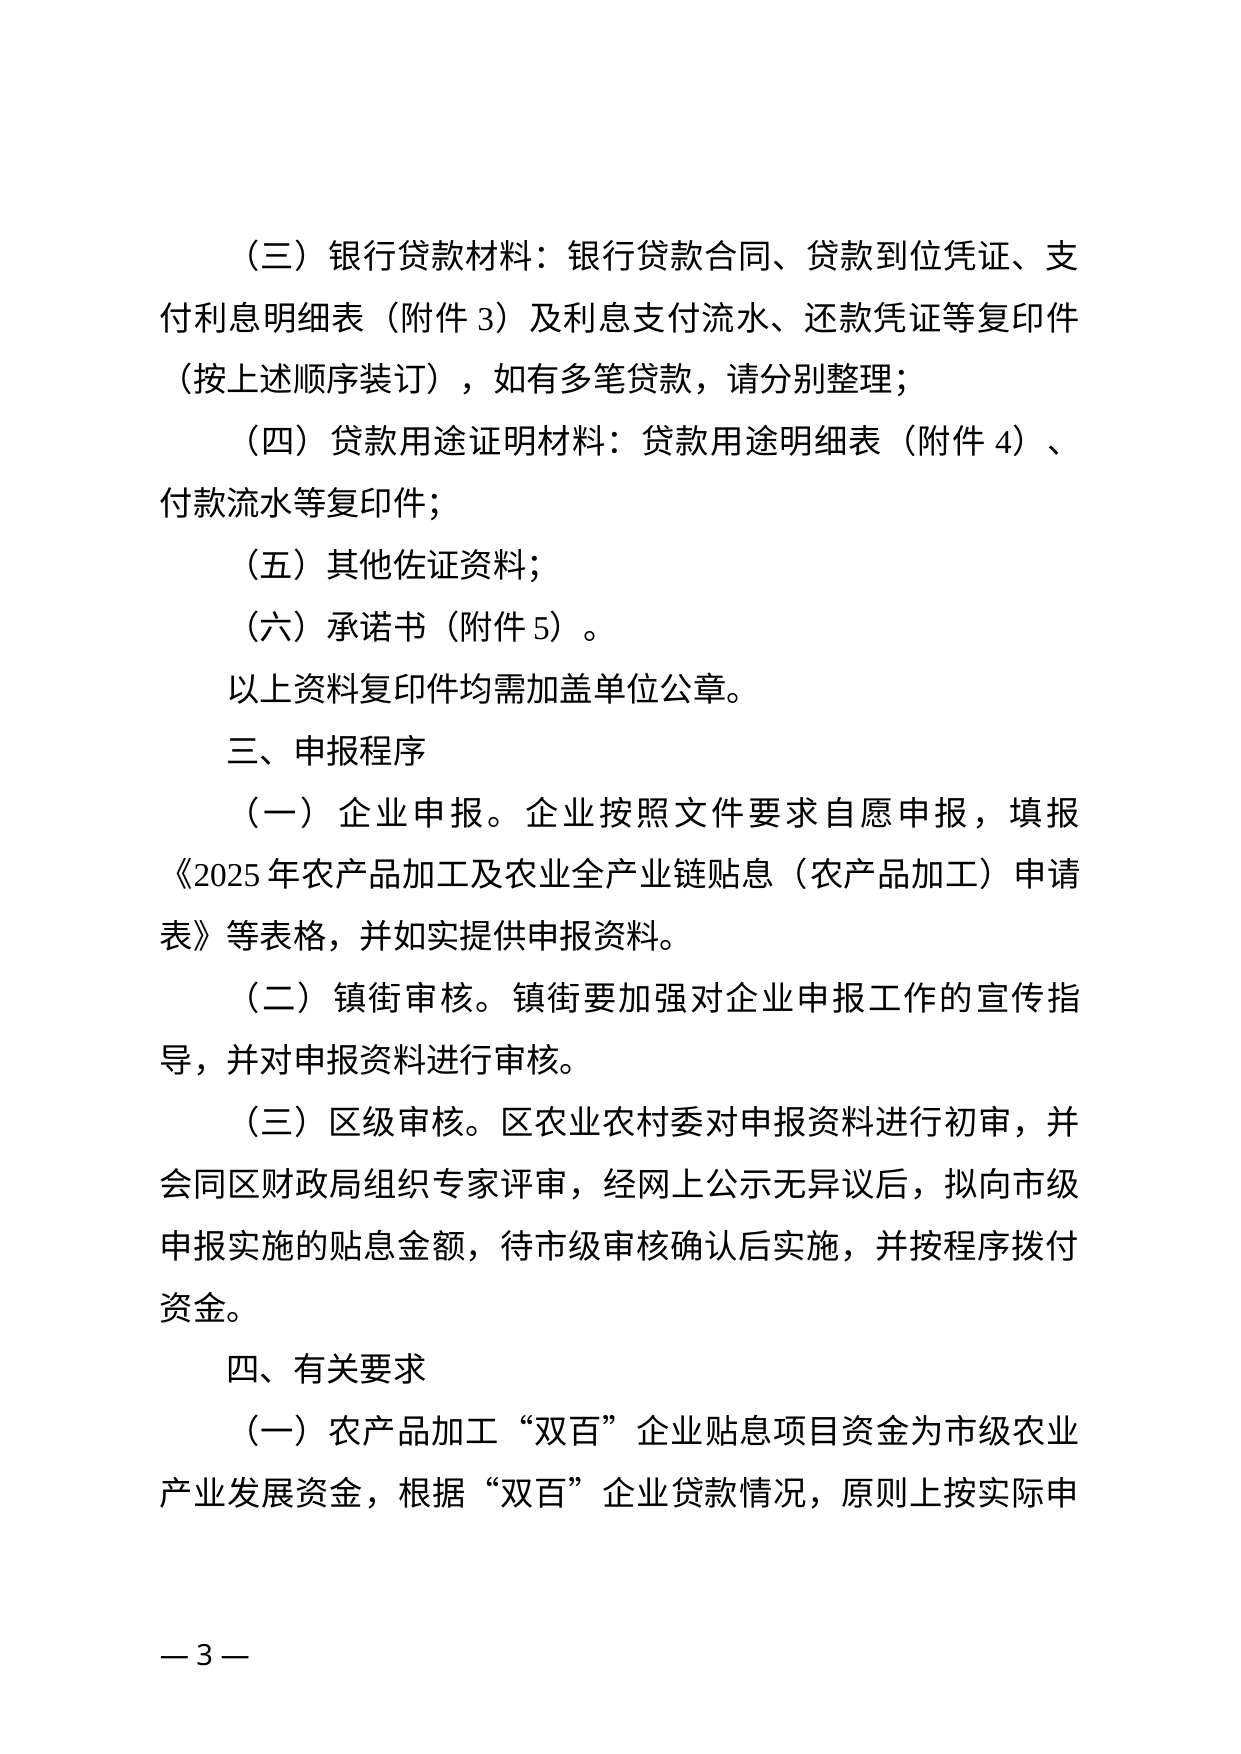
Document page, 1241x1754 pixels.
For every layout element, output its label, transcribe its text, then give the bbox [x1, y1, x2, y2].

text （五）其他佐证资料； [159, 528, 1081, 590]
text （一）企业申报。企业按照文件要求自愿申报，填报《2025年农产品加工及农业全产业链贴息（农产品加工）申请表》等表格，并如实提供申报资料。 [159, 775, 1081, 961]
text 以上资料复印件均需加盖单位公章。 [159, 652, 1081, 713]
text （六）承诺书（附件5）。 [159, 590, 1081, 652]
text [159, 1394, 1081, 1518]
text （三）区级审核。区农业农村委对申报资料进行初审，并会同区财政局组织专家评审，经网上公示无异议后，拟向市级申报实施的贴息金额，待市级审核确认后实施，并按程序拨付资金。 [159, 1085, 1081, 1332]
text （四）贷款用途证明材料：贷款用途明细表（附件4）、付款流水等复印件； [159, 404, 1081, 528]
text （二）镇街审核。镇街要加强对企业申报工作的宣传指导，并对申报资料进行审核。 [159, 961, 1081, 1085]
list 四、有关要求 [159, 1332, 1081, 1394]
list 三、申报程序 [159, 713, 1081, 775]
text （三）银行贷款材料：银行贷款合同、贷款到位凭证、支付利息明细表（附件3）及利息支付流水、还款凭证等复印件（按上述顺序装订），如有多笔贷款，请分别整理； [159, 218, 1081, 404]
